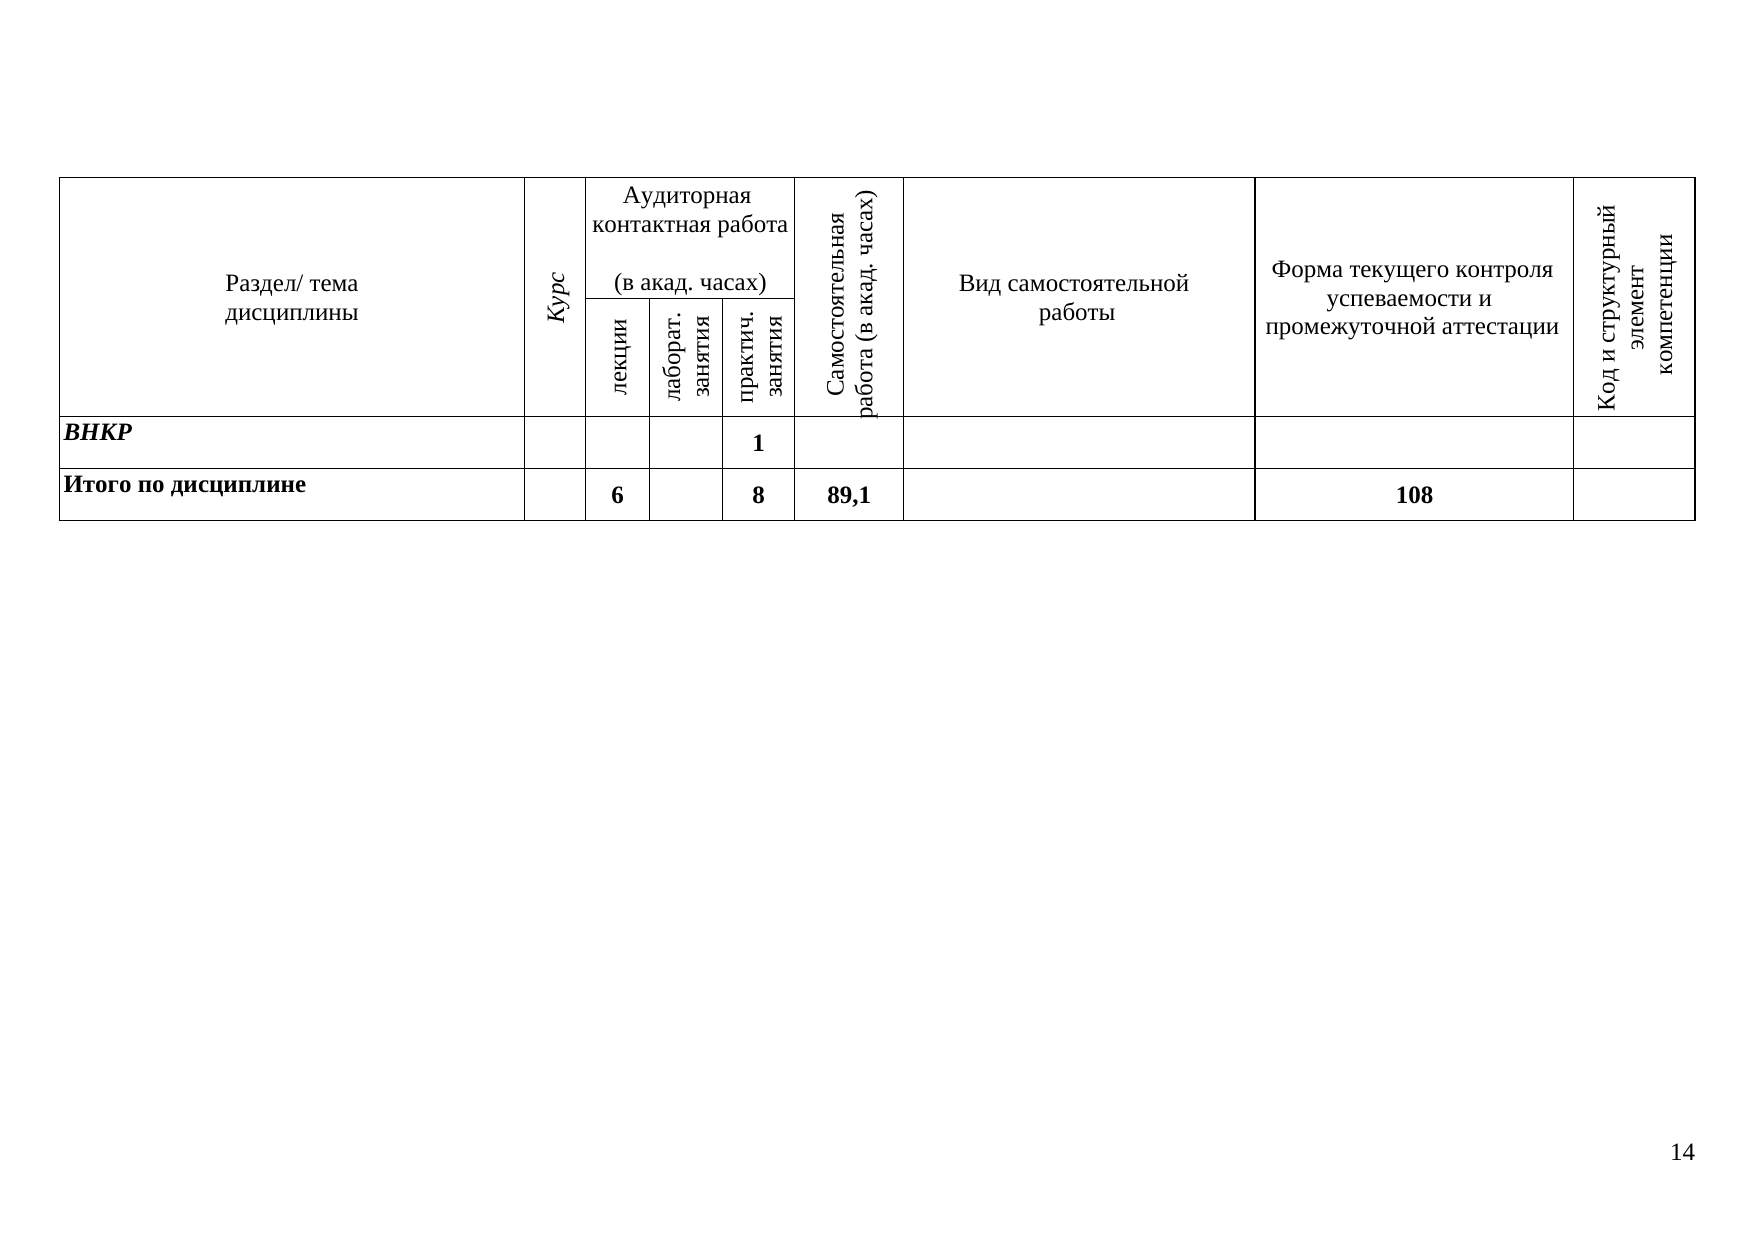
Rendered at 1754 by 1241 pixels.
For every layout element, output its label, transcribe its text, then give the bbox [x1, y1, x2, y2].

table_header Вид самостоятельной работы [904, 178, 1254, 416]
table_cell лаборат. занятия [650, 299, 722, 416]
table_header Курс [525, 178, 585, 416]
table_cell 1 [723, 417, 794, 468]
table_cell Итого по дисциплине [60, 469, 524, 520]
table_cell практич. занятия [723, 299, 794, 416]
table_cell ВНКР [60, 417, 524, 468]
table_header Самостоятельная работа (в акад. часах) [795, 178, 903, 416]
table_header Раздел/ тема дисциплины [60, 178, 524, 416]
table_cell [1256, 417, 1573, 468]
table_header Код и структурный элемент компетенции [1574, 178, 1694, 416]
table_cell 89,1 [795, 469, 903, 520]
table_cell 108 [1256, 469, 1573, 520]
table_header Форма текущего контроля успеваемости и промежуточной аттестации [1256, 178, 1573, 416]
table_cell [1574, 417, 1694, 468]
table_cell [1574, 469, 1694, 520]
table_cell [586, 417, 649, 468]
table_cell [904, 417, 1254, 468]
table_cell [795, 417, 903, 468]
table_cell [525, 417, 585, 468]
table_cell 8 [723, 469, 794, 520]
table_cell [650, 417, 722, 468]
table_header Аудиторная контактная работа (в акад. часах) [586, 178, 794, 298]
table_cell [904, 469, 1254, 520]
table_cell 6 [586, 469, 649, 520]
table_cell лекции [586, 299, 649, 416]
table_cell [525, 469, 585, 520]
table_cell [650, 469, 722, 520]
